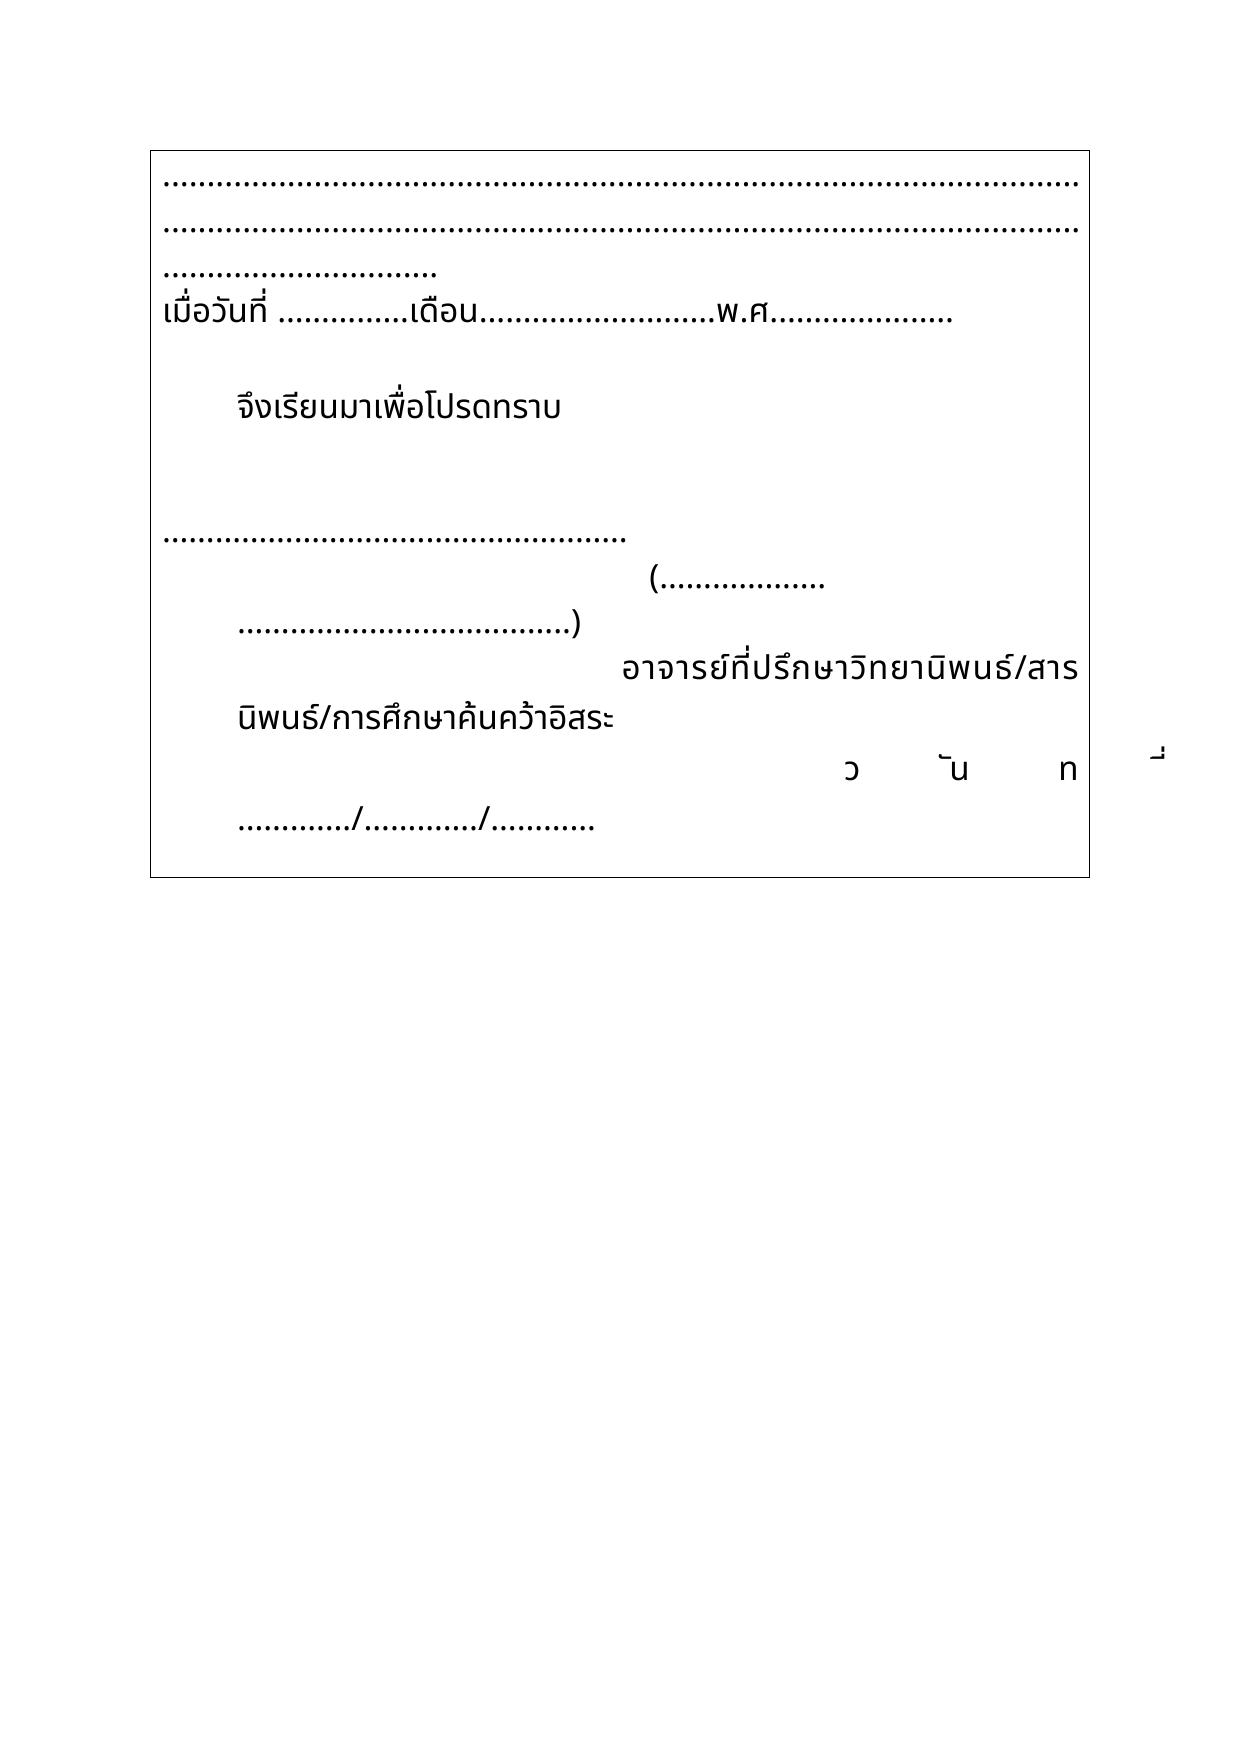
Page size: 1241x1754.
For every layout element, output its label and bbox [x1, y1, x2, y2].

table_header [151, 151, 1089, 877]
